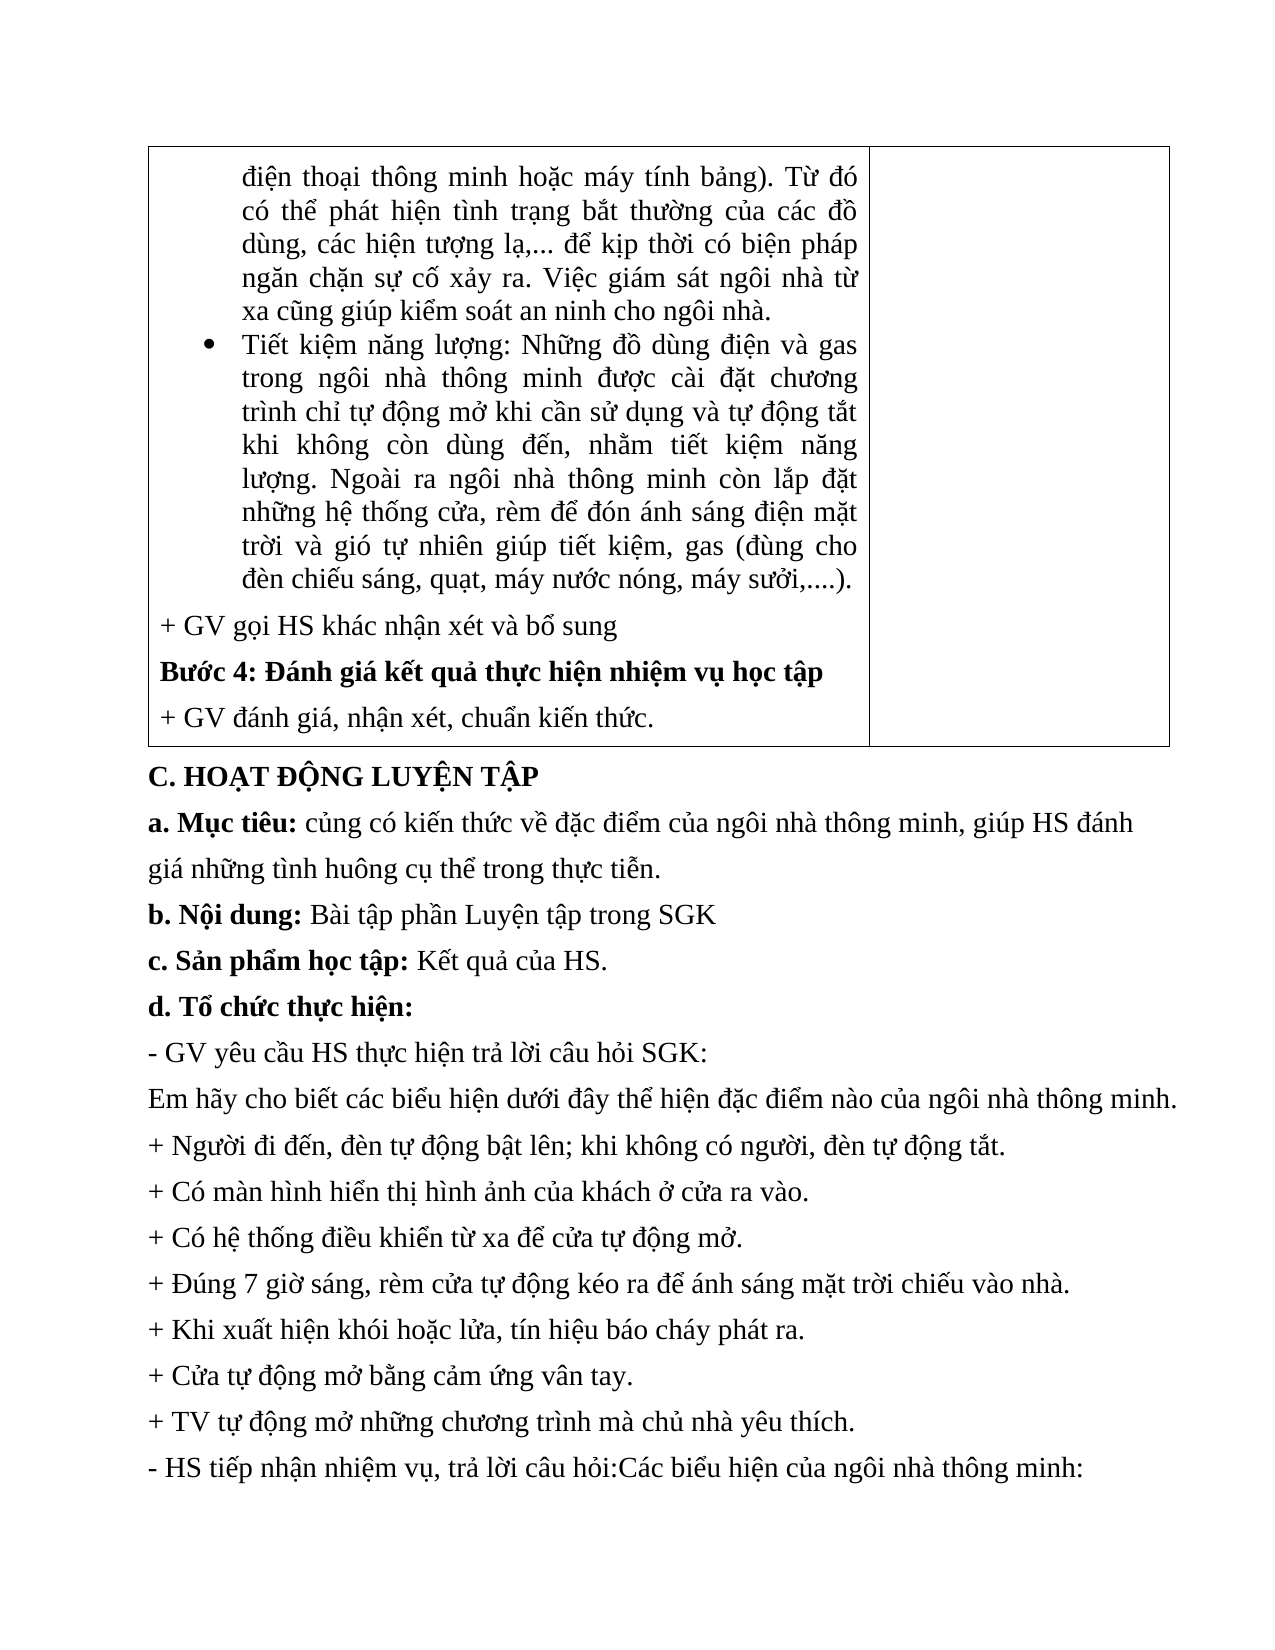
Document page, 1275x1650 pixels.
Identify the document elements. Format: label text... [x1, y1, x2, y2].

text a. Mục tiêu: củng có kiến thức về đặc điểm của ngôi nhà thông minh, giúp HS đánh [148, 805, 1186, 839]
text Em hãy cho biết các biểu hiện dưới đây thể hiện đặc điểm nào của ngôi nhà thông minh. [148, 1082, 1186, 1115]
text b. Nội dung: Bài tập phần Luyện tập trong SGK [148, 897, 1186, 931]
text + TV tự động mở những chương trình mà chủ nhà yêu thích. [148, 1404, 1186, 1437]
text - HS tiếp nhận nhiệm vụ, trả lời câu hỏi:Các biểu hiện của ngôi nhà thông minh: [148, 1450, 1186, 1483]
text + Cửa tự động mở bằng cảm ứng vân tay. [148, 1358, 1186, 1391]
text + Có màn hình hiển thị hình ảnh của khách ở cửa ra vào. [148, 1174, 1186, 1207]
text C. HOẠT ĐỘNG LUYỆN TẬP [148, 759, 1186, 793]
text + Đúng 7 giờ sáng, rèm cửa tự động kéo ra để ánh sáng mặt trời chiếu vào nhà. [148, 1266, 1186, 1299]
text c. Sản phẩm học tập: Kết quả của HS. [148, 943, 1186, 977]
text d. Tổ chức thực hiện: [148, 989, 1186, 1023]
text + Khi xuất hiện khói hoặc lửa, tín hiệu báo cháy phát ra. [148, 1312, 1186, 1345]
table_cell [149, 147, 869, 746]
text - GV yêu cầu HS thực hiện trả lời câu hỏi SGK: [148, 1036, 1186, 1069]
text + Người đi đến, đèn tự động bật lên; khi không có người, đèn tự động tắt. [148, 1128, 1186, 1161]
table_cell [870, 147, 1169, 746]
text giá những tình huông cụ thể trong thực tiễn. [148, 851, 1186, 885]
text + Có hệ thống điều khiển từ xa để cửa tự động mở. [148, 1220, 1186, 1253]
